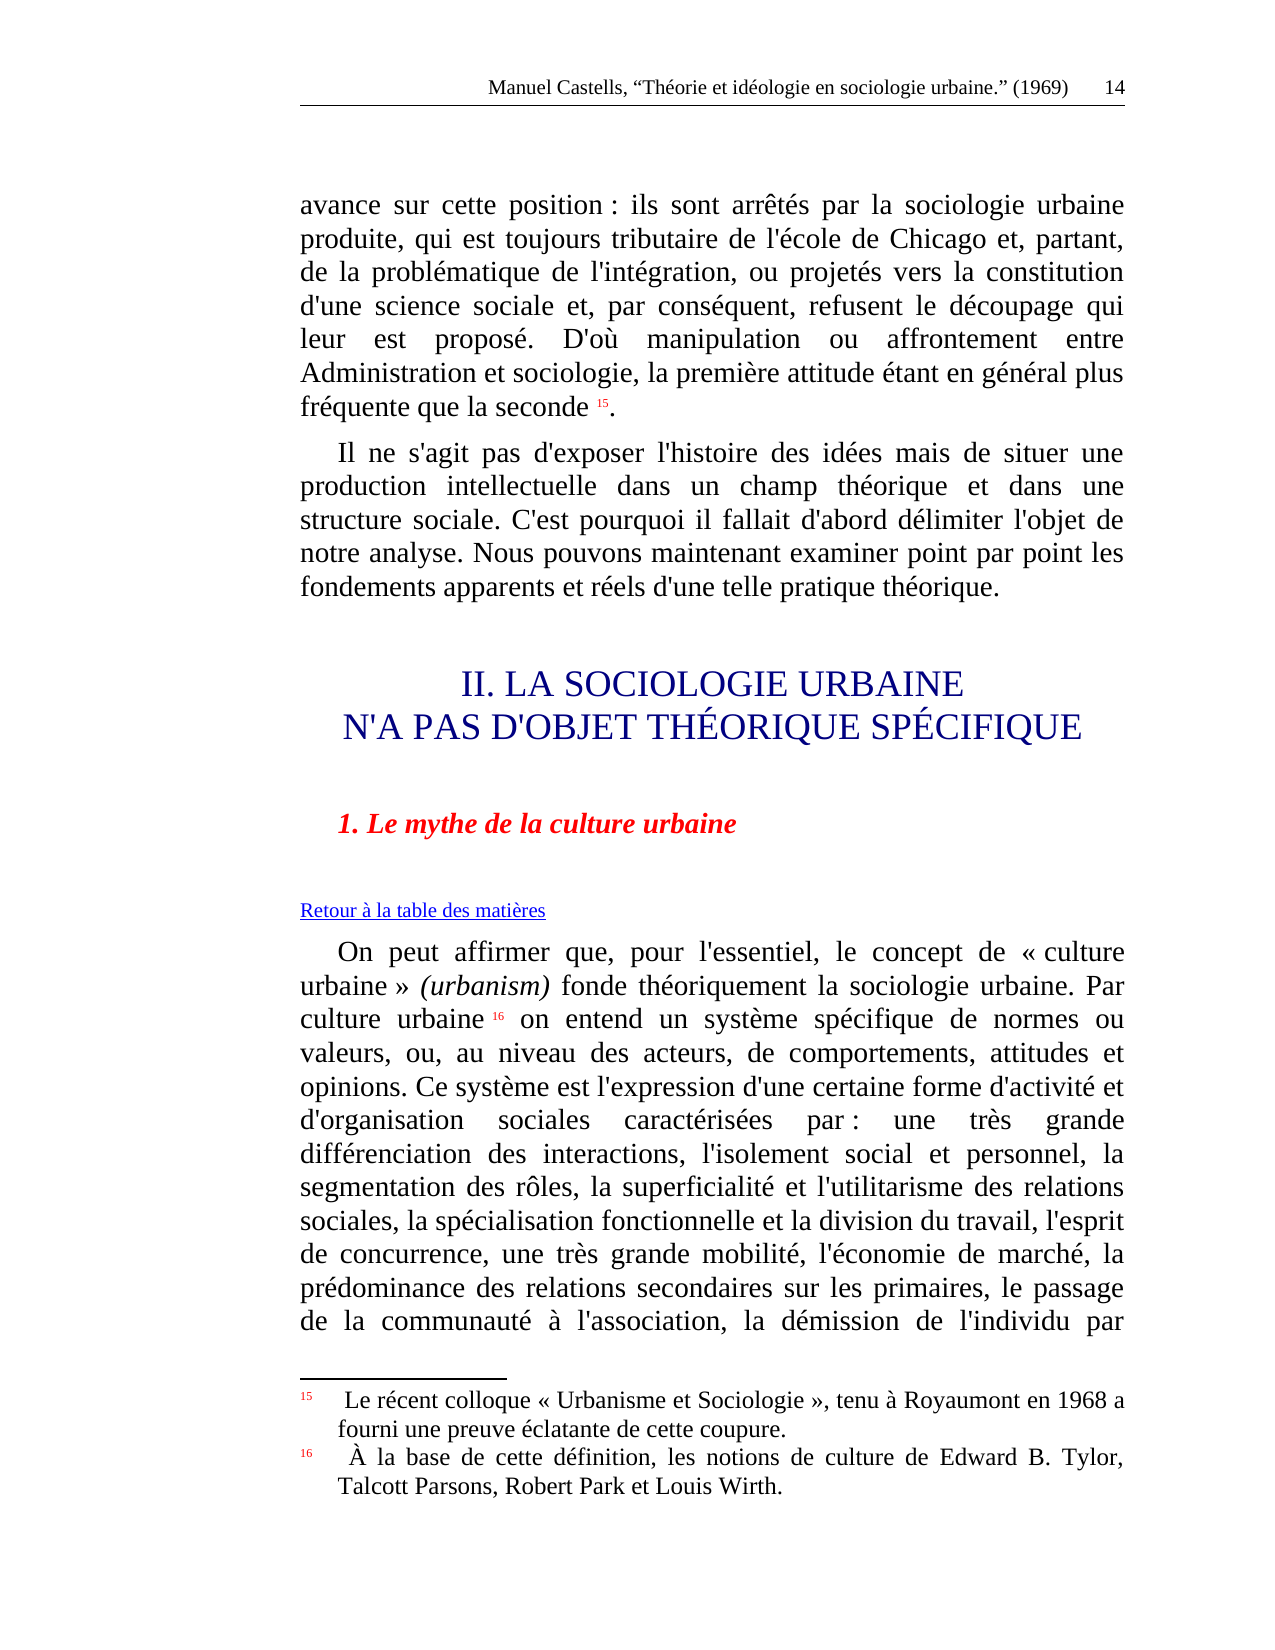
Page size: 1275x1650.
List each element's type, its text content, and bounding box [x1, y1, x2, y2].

text Retour à la table des matières [300, 898, 1116, 922]
text Il ne s'agit pas d'exposer l'histoire des idées mais de situer une production intellectuelle dans un champ théorique et dans une structure sociale. C'est pourquoi il fallait d'abord délimiter l'objet de notre analyse. Nous pouvons maintenant examiner point par point les fondements apparents et réels d'une telle pratique théorique. [300, 435, 1125, 602]
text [300, 934, 1125, 1337]
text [300, 187, 1125, 422]
text II. LA SOCIOLOGIE URBAINE N'A PAS D'OBJET THÉORIQUE SPÉCIFIQUE [300, 661, 1125, 747]
text 1. Le mythe de la culture urbaine [300, 806, 1125, 839]
